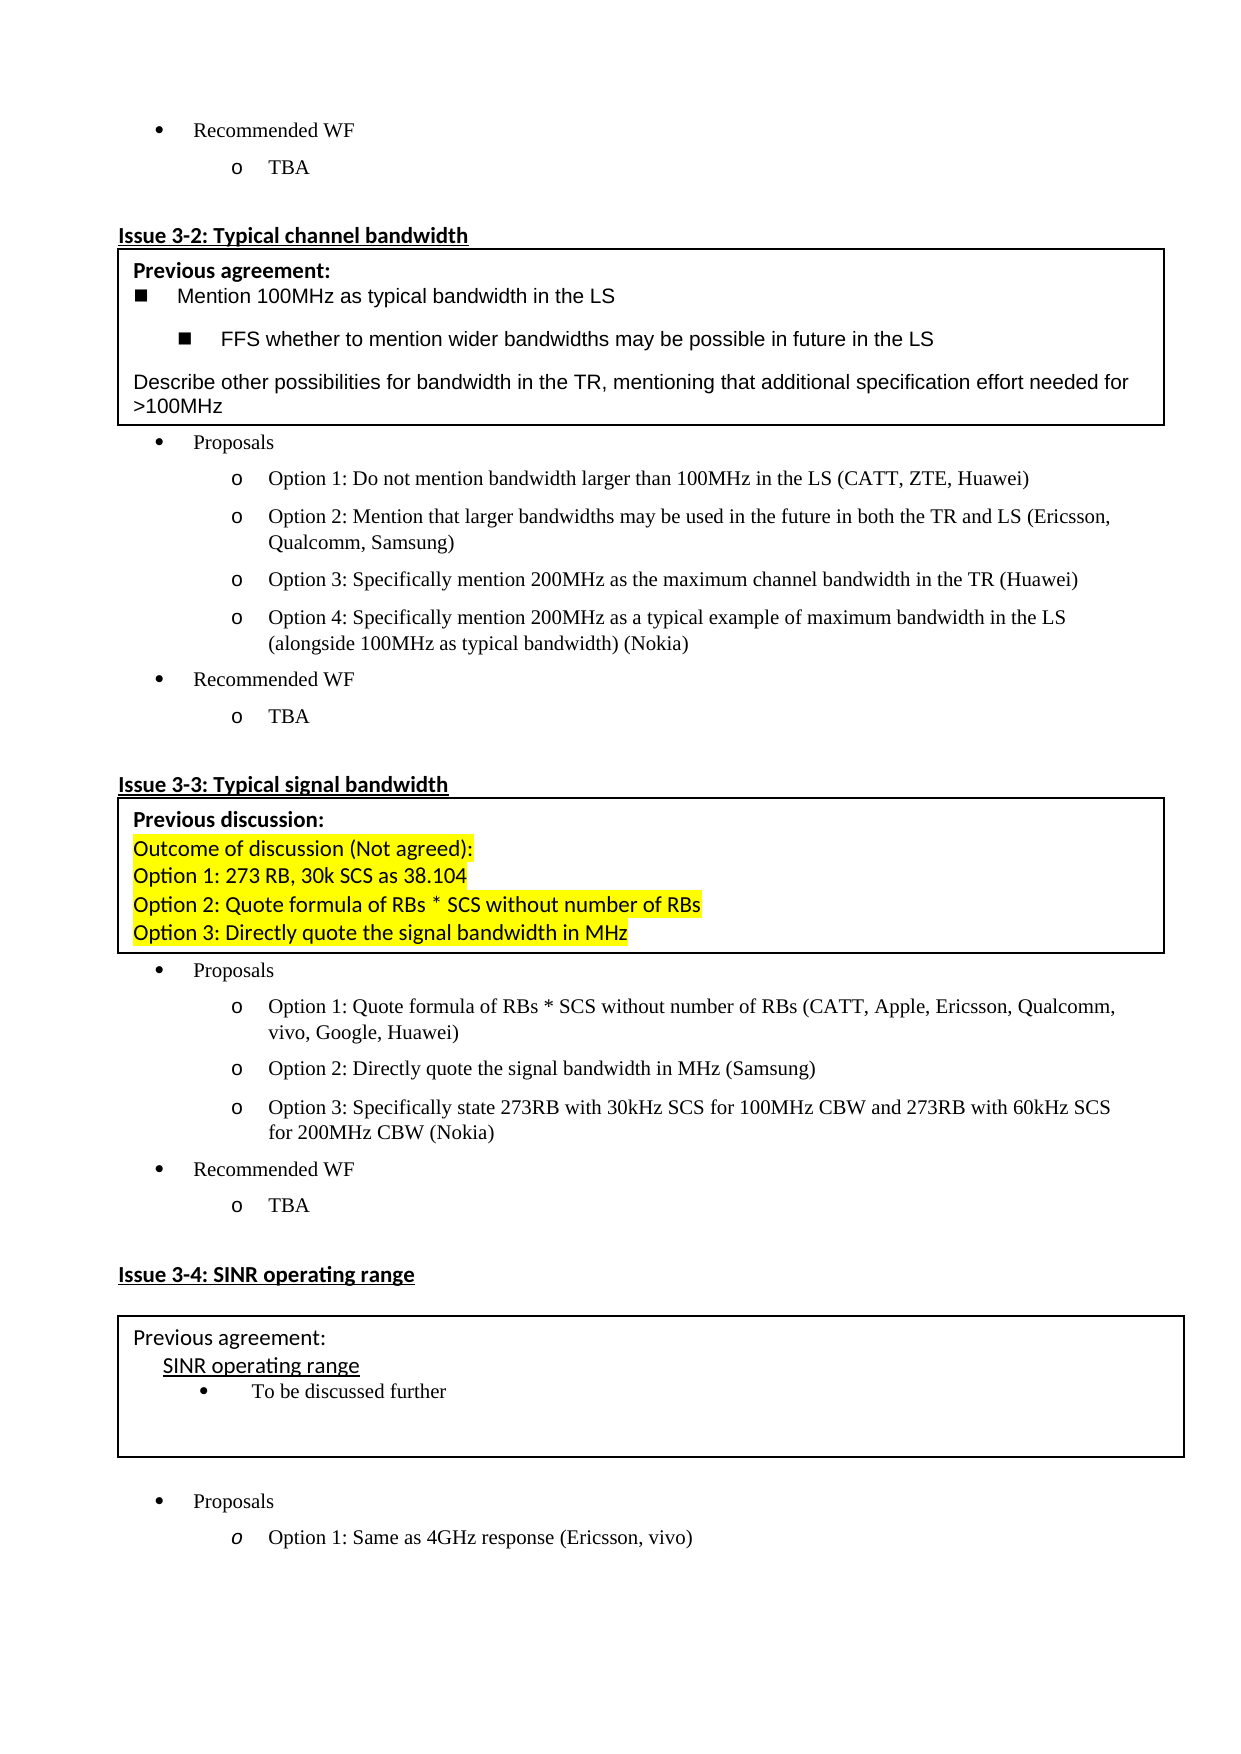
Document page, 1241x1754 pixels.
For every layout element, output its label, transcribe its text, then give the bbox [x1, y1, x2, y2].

list Option 3: Specifically mention 200MHz as the maximum channel bandwidth in the TR (Huawei) [231, 567, 1122, 592]
text Issue 3-3: Typical signal bandwidth [118, 770, 1122, 797]
list Recommended WF [156, 1157, 1122, 1181]
list Option 1: Quote formula of RBs * SCS without number of RBs (CATT, Apple, Ericsson, Qualcomm, vivo, Google, Huawei) [231, 994, 1122, 1044]
list Recommended WF [156, 118, 1122, 142]
list TBA [231, 704, 1122, 729]
list Proposals [156, 1488, 1122, 1513]
list Recommended WF [156, 667, 1122, 691]
list Option 2: Mention that larger bandwidths may be used in the future in both the TR and LS (Ericsson, Qualcomm, Samsung) [231, 504, 1122, 554]
text Issue 3-2: Typical channel bandwidth [118, 221, 1122, 248]
list Option 3: Specifically state 273RB with 30kHz SCS for 100MHz CBW and 273RB with 60kHz SCS for 200MHz CBW (Nokia) [231, 1094, 1122, 1144]
list Proposals [156, 430, 1122, 454]
list Option 1: Same as 4GHz response (Ericsson, vivo) [231, 1525, 1122, 1551]
list Option 2: Directly quote the signal bandwidth in MHz (Samsung) [231, 1056, 1122, 1082]
text Issue 3-4: SINR operating range [118, 1260, 1122, 1288]
list TBA [231, 154, 1122, 180]
list Option 1: Do not mention bandwidth larger than 100MHz in the LS (CATT, ZTE, Huawei) [231, 466, 1122, 492]
list Option 4: Specifically mention 200MHz as a typical example of maximum bandwidth in the LS (alongside 100MHz as typical bandwidth) (Nokia) [231, 605, 1122, 655]
list Proposals [156, 957, 1122, 982]
list TBA [231, 1193, 1122, 1219]
